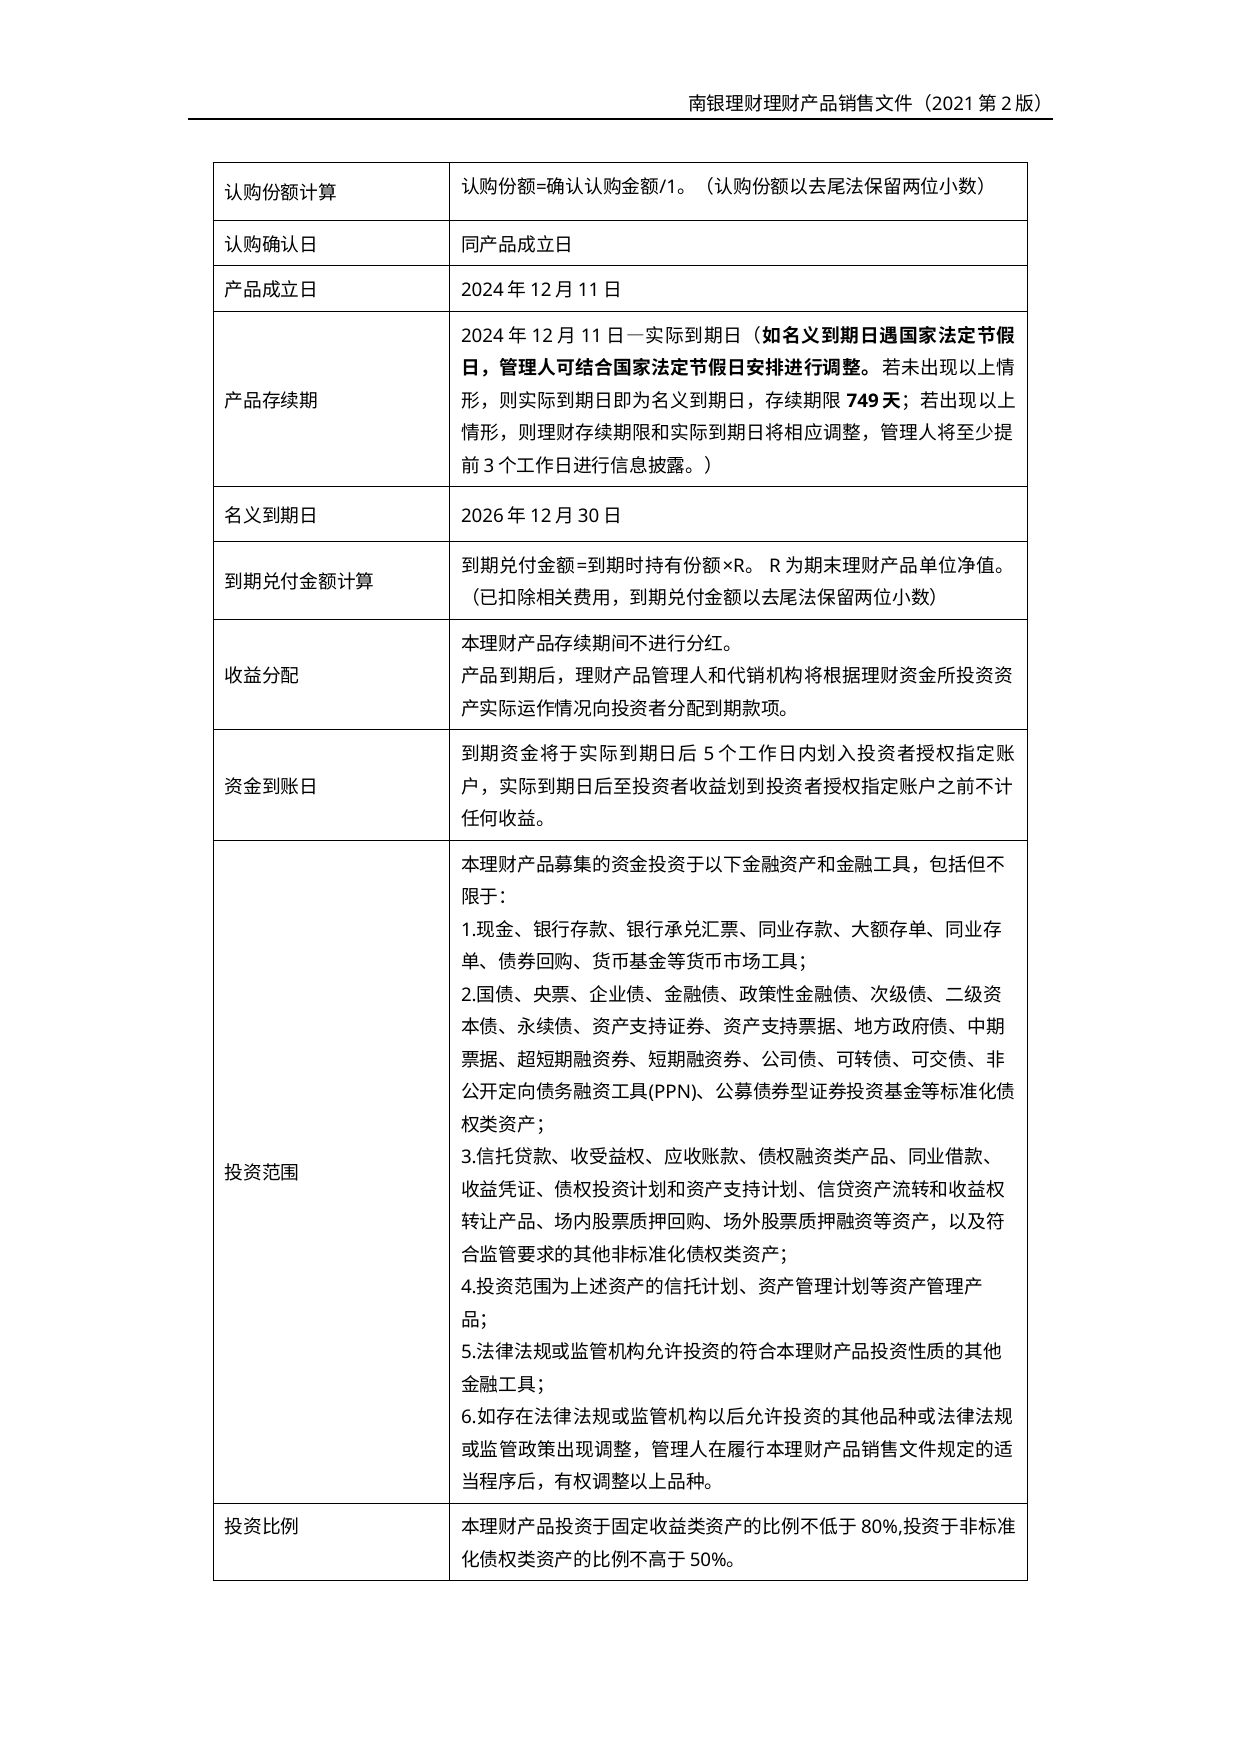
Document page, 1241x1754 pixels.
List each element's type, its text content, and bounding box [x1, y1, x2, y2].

table_cell 认购确认日 [214, 221, 449, 265]
table_cell 产品存续期 [214, 312, 449, 486]
table_cell 2024年12月11日—实际到期日（如名义到期日遇国家法定节假日，管理人可结合国家法定节假日安排进行调整。若未出现以上情形，则实际到期日即为名义到期日，存续期限749天；若出现以上情形，则理财存续期限和实际到期日将相应调整，管理人将至少提前3个工作日进行信息披露。） [450, 312, 1027, 486]
table_cell 产品成立日 [214, 266, 449, 311]
table_cell 名义到期日 [214, 487, 449, 541]
table_cell 投资比例 [214, 1504, 449, 1580]
table_cell 认购份额=确认认购金额/1。（认购份额以去尾法保留两位小数） [450, 163, 1027, 220]
table_cell 2026年12月30日 [450, 487, 1027, 541]
table_cell 投资范围 [214, 841, 449, 1502]
table_cell 到期资金将于实际到期日后5个工作日内划入投资者授权指定账户，实际到期日后至投资者收益划到投资者授权指定账户之前不计任何收益。 [450, 730, 1027, 839]
table_cell 到期兑付金额=到期时持有份额×R。 R为期末理财产品单位净值。（已扣除相关费用，到期兑付金额以去尾法保留两位小数） [450, 542, 1027, 619]
table_cell 同产品成立日 [450, 221, 1027, 265]
table_cell 认购份额计算 [214, 163, 449, 220]
table_cell 资金到账日 [214, 730, 449, 839]
table_cell 本理财产品存续期间不进行分红。 产品到期后，理财产品管理人和代销机构将根据理财资金所投资资产实际运作情况向投资者分配到期款项。 [450, 620, 1027, 729]
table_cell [450, 1504, 1027, 1580]
table_cell 本理财产品募集的资金投资于以下金融资产和金融工具，包括但不限于： 1.现金、银行存款、银行承兑汇票、同业存款、大额存单、同业存单、债券回购、货币基金等货币市场工具； 2.国债、央票、企业债、金融债、政策性金融债、次级债、二级资本债、永续债、资产支持证券、资产支持票据、地方政府债、中期票据、超短期融资券、短期融资券、公司债、可转债、可交债、非公开定向债务融资工具(PPN)、公募债券型证券投资基金等标准化债权类资产； 3.信托贷款、收受益权、应收账款、债权融资类产品、同业借款、收益凭证、债权投资计划和资产支持计划、信贷资产流转和收益权转让产品、场内股票质押回购、场外股票质押融资等资产，以及符合监管要求的其他非标准化债权类资产； 4.投资范围为上述资产的信托计划、资产管理计划等资产管理产品； 5.法律法规或监管机构允许投资的符合本理财产品投资性质的其他金融工具； 6.如存在法律法规或监管机构以后允许投资的其他品种或法律法规或监管政策出现调整，管理人在履行本理财产品销售文件规定的适当程序后，有权调整以上品种。 [450, 841, 1027, 1502]
table_cell 到期兑付金额计算 [214, 542, 449, 619]
table_cell 收益分配 [214, 620, 449, 729]
table_cell 2024年12月11日 [450, 266, 1027, 311]
